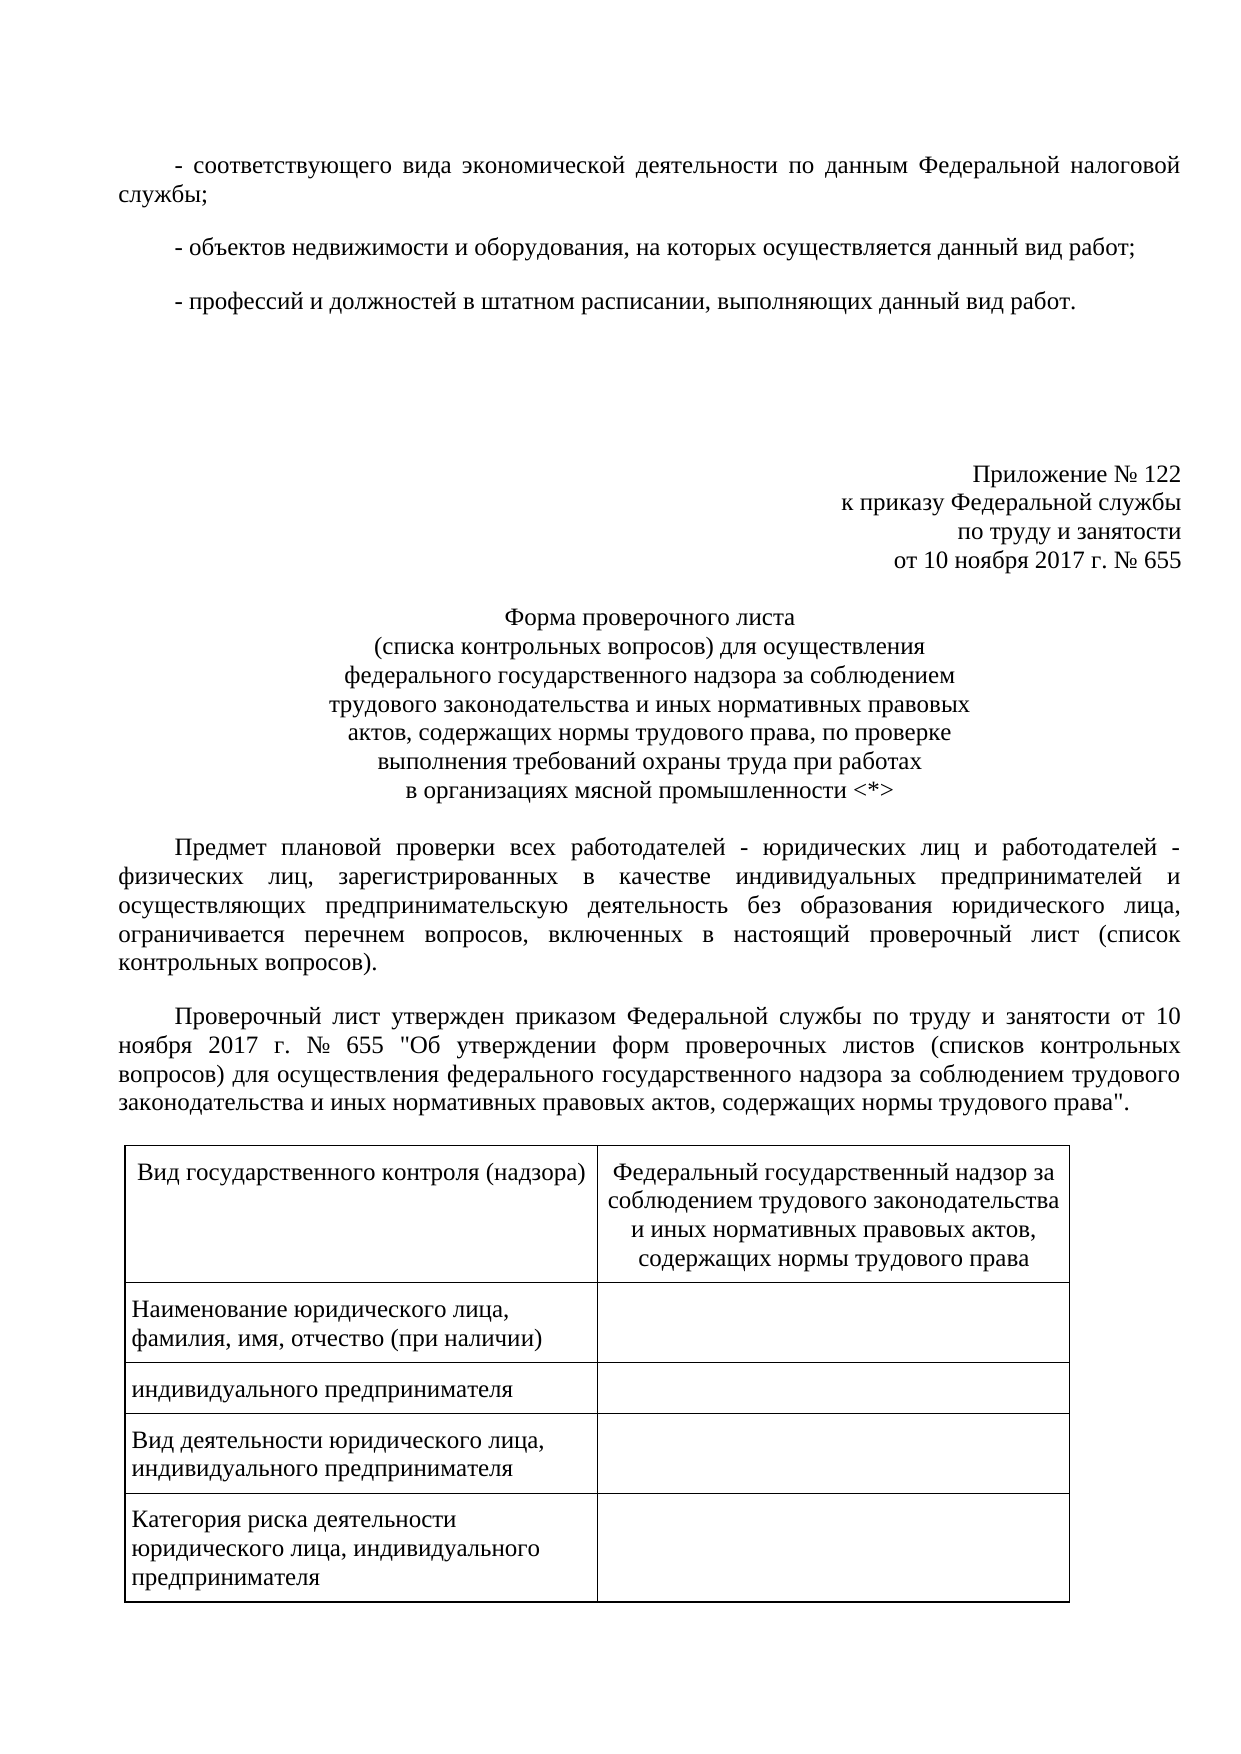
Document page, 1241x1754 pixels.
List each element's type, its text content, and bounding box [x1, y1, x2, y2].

text Форма проверочного листа [118, 602, 1181, 631]
text выполнения требований охраны труда при работах [118, 746, 1181, 775]
text Приложение № 122 [118, 459, 1181, 487]
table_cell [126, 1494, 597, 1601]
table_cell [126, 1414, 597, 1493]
text Предмет плановой проверки всех работодателей - юридических лиц и работодателей - физических лиц, зарегистрированных в качестве индивидуальных предпринимателей и осуществляющих предпринимательскую деятельность без образования юридического лица, ограничивается перечнем вопросов, включенных в настоящий проверочный лист (список контрольных вопросов). [118, 832, 1181, 976]
text актов, содержащих нормы трудового права, по проверке [118, 717, 1181, 746]
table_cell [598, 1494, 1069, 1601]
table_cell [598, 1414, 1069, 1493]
text по труду и занятости [118, 516, 1181, 545]
text Проверочный лист утвержден приказом Федеральной службы по труду и занятости от 10 ноября 2017 г. № 655 "Об утверждении форм проверочных листов (списков контрольных вопросов) для осуществления федерального государственного надзора за соблюдением трудового законодательства и иных нормативных правовых актов, содержащих нормы трудового права". [118, 1001, 1181, 1116]
text - соответствующего вида экономической деятельности по данным Федеральной налоговой службы; [118, 150, 1181, 207]
text к приказу Федеральной службы [118, 487, 1181, 516]
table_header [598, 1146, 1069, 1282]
text федерального государственного надзора за соблюдением [118, 660, 1181, 689]
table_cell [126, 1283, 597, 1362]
text трудового законодательства и иных нормативных правовых [118, 689, 1181, 717]
text в организациях мясной промышленности <*> [118, 775, 1181, 804]
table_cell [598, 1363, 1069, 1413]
text - объектов недвижимости и оборудования, на которых осуществляется данный вид работ; [118, 232, 1181, 261]
text (списка контрольных вопросов) для осуществления [118, 631, 1181, 660]
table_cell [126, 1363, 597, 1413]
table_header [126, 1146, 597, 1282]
text от 10 ноября 2017 г. № 655 [118, 545, 1181, 574]
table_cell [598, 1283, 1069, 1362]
text - профессий и должностей в штатном расписании, выполняющих данный вид работ. [118, 286, 1181, 315]
